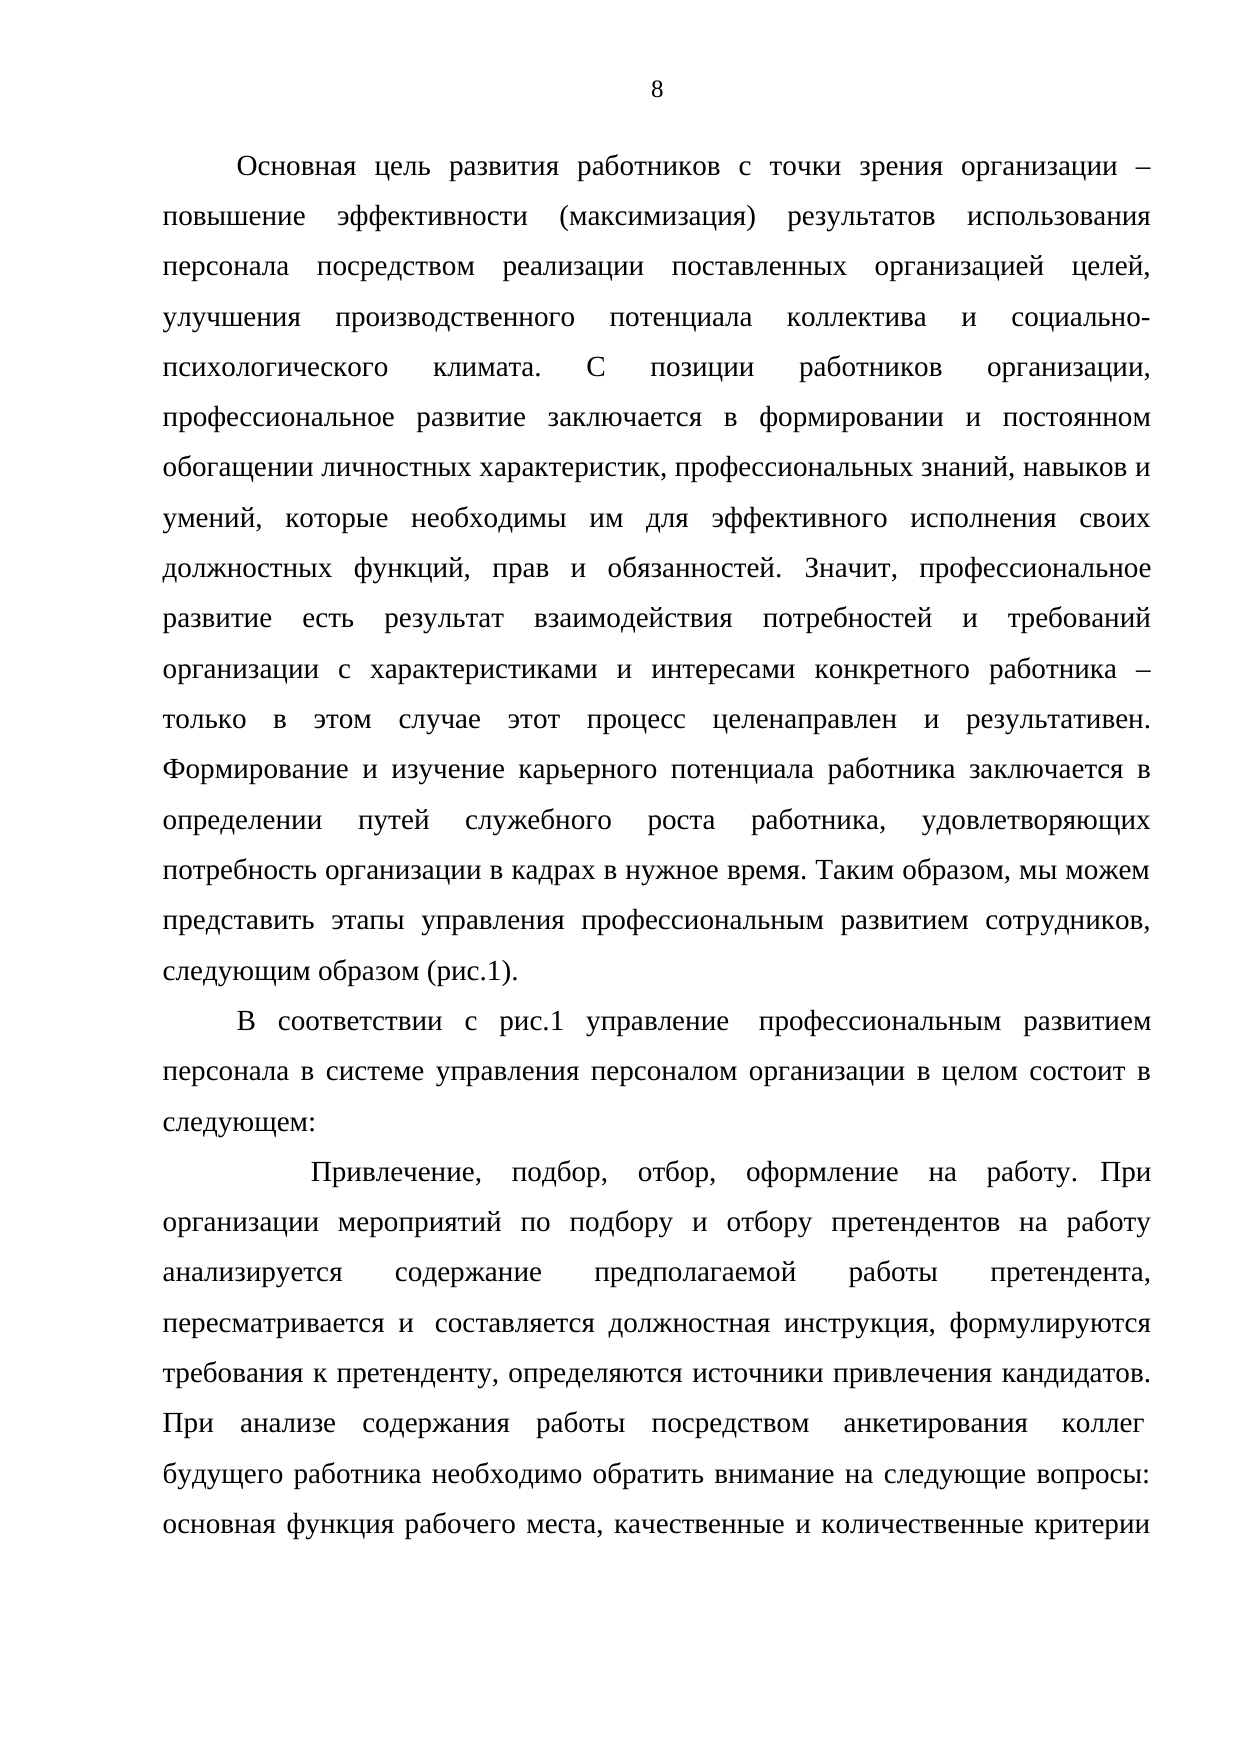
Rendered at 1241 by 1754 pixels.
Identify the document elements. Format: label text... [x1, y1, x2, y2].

text Основная цель развития работников с точки зрения организации – повышение эффективности (максимизация) результатов использования персонала посредством реализации поставленных организацией целей, улучшения производственного потенциала коллектива и социально-психологического климата. С позиции работников организации, профессиональное развитие заключается в формировании и постоянном обогащении личностных характеристик, профессиональных знаний, навыков и умений, которые необходимы им для эффективного исполнения своих должностных функций, прав и обязанностей. Значит, профессиональное развитие есть результат взаимодействия потребностей и требований организации с характеристиками и интересами конкретного работника – только в этом случае этот процесс целенаправлен и результативен. Формирование и изучение карьерного потенциала работника заключается в определении путей служебного роста работника, удовлетворяющих потребность организации в кадрах в нужное время. Таким образом, мы можем представить этапы управления профессиональным развитием сотрудников, следующим образом (рис.1). [162, 148, 1152, 986]
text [162, 1154, 1152, 1540]
text В соответствии с рис.1 управление профессиональным развитием персонала в системе управления персоналом организации в целом состоит в следующем: [162, 1003, 1152, 1137]
